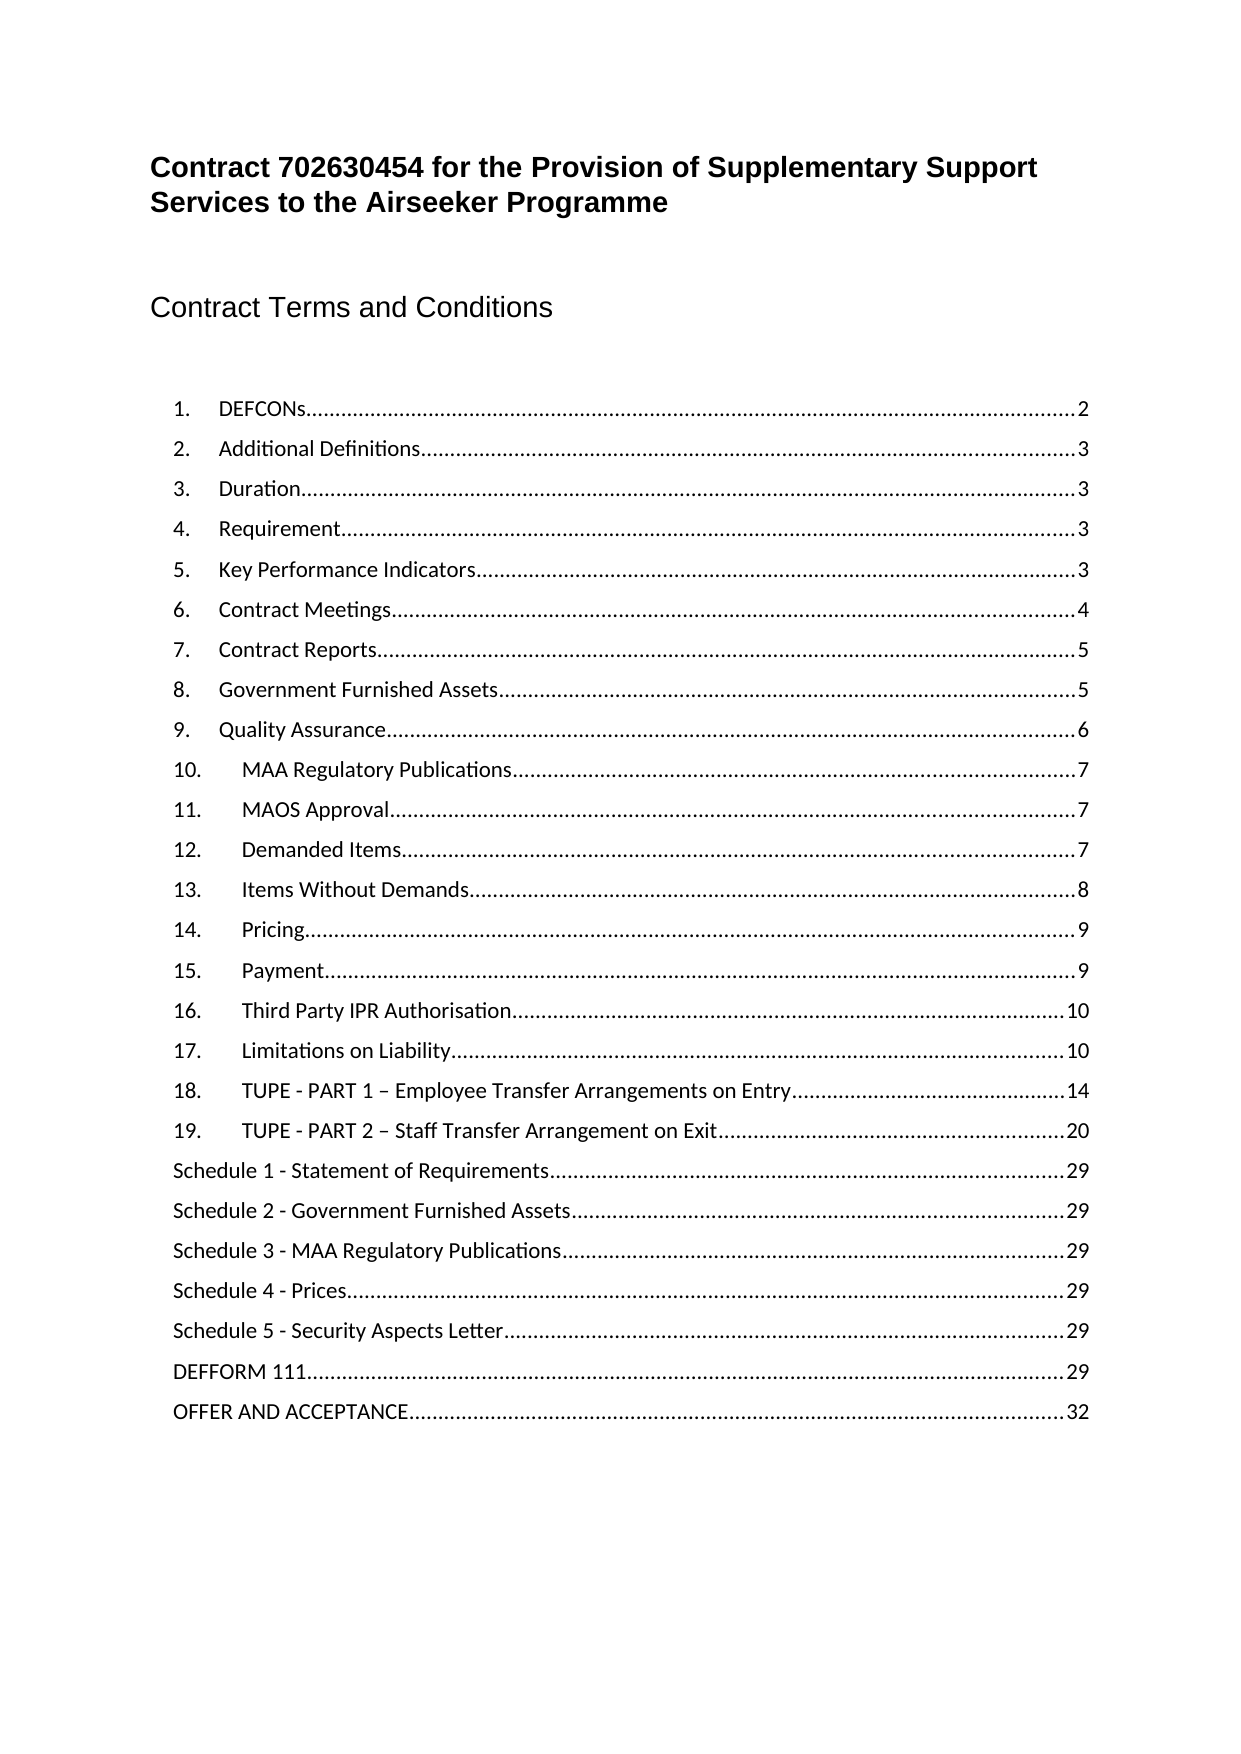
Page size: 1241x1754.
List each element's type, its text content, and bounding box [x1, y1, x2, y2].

text 19. TUPE - PART 2 – Staff Transfer Arrangement on Exit 20 [173, 1116, 1090, 1144]
text 18. TUPE - PART 1 – Employee Transfer Arrangements on Entry 14 [173, 1076, 1090, 1104]
text 15. Payment 9 [173, 956, 1090, 984]
text 8. Government Furnished Assets 5 [173, 675, 1090, 703]
text Schedule 4 - Prices 29 [173, 1277, 1090, 1304]
text Contract Terms and Conditions [150, 290, 1090, 323]
text 4. Requirement 3 [173, 514, 1090, 543]
text 12. Demanded Items 7 [173, 835, 1090, 863]
text 2. Additional Definitions 3 [173, 434, 1090, 462]
text 1. DEFCONs 2 [173, 394, 1090, 422]
text Contract 702630454 for the Provision of Supplementary Support Services to the Airseeker Programme [150, 150, 1090, 219]
text 3. Duration 3 [173, 474, 1090, 502]
text DEFFORM 111 29 [173, 1357, 1090, 1385]
text 9. Quality Assurance 6 [173, 715, 1090, 743]
text 17. Limitations on Liability 10 [173, 1036, 1090, 1064]
text 6. Contract Meetings 4 [173, 595, 1090, 623]
text Schedule 3 - MAA Regulatory Publications 29 [173, 1236, 1090, 1264]
text 16. Third Party IPR Authorisation 10 [173, 996, 1090, 1024]
text Schedule 2 - Government Furnished Assets 29 [173, 1196, 1090, 1224]
text 11. MAOS Approval 7 [173, 795, 1090, 823]
text 5. Key Performance Indicators 3 [173, 555, 1090, 583]
text OFFER AND ACCEPTANCE 32 [173, 1397, 1090, 1425]
text Schedule 5 - Security Aspects Letter 29 [173, 1317, 1090, 1345]
text 14. Pricing 9 [173, 916, 1090, 944]
text Schedule 1 - Statement of Requirements 29 [173, 1156, 1090, 1184]
text 13. Items Without Demands 8 [173, 876, 1090, 903]
text 7. Contract Reports 5 [173, 635, 1090, 663]
text 10. MAA Regulatory Publications 7 [173, 755, 1090, 783]
